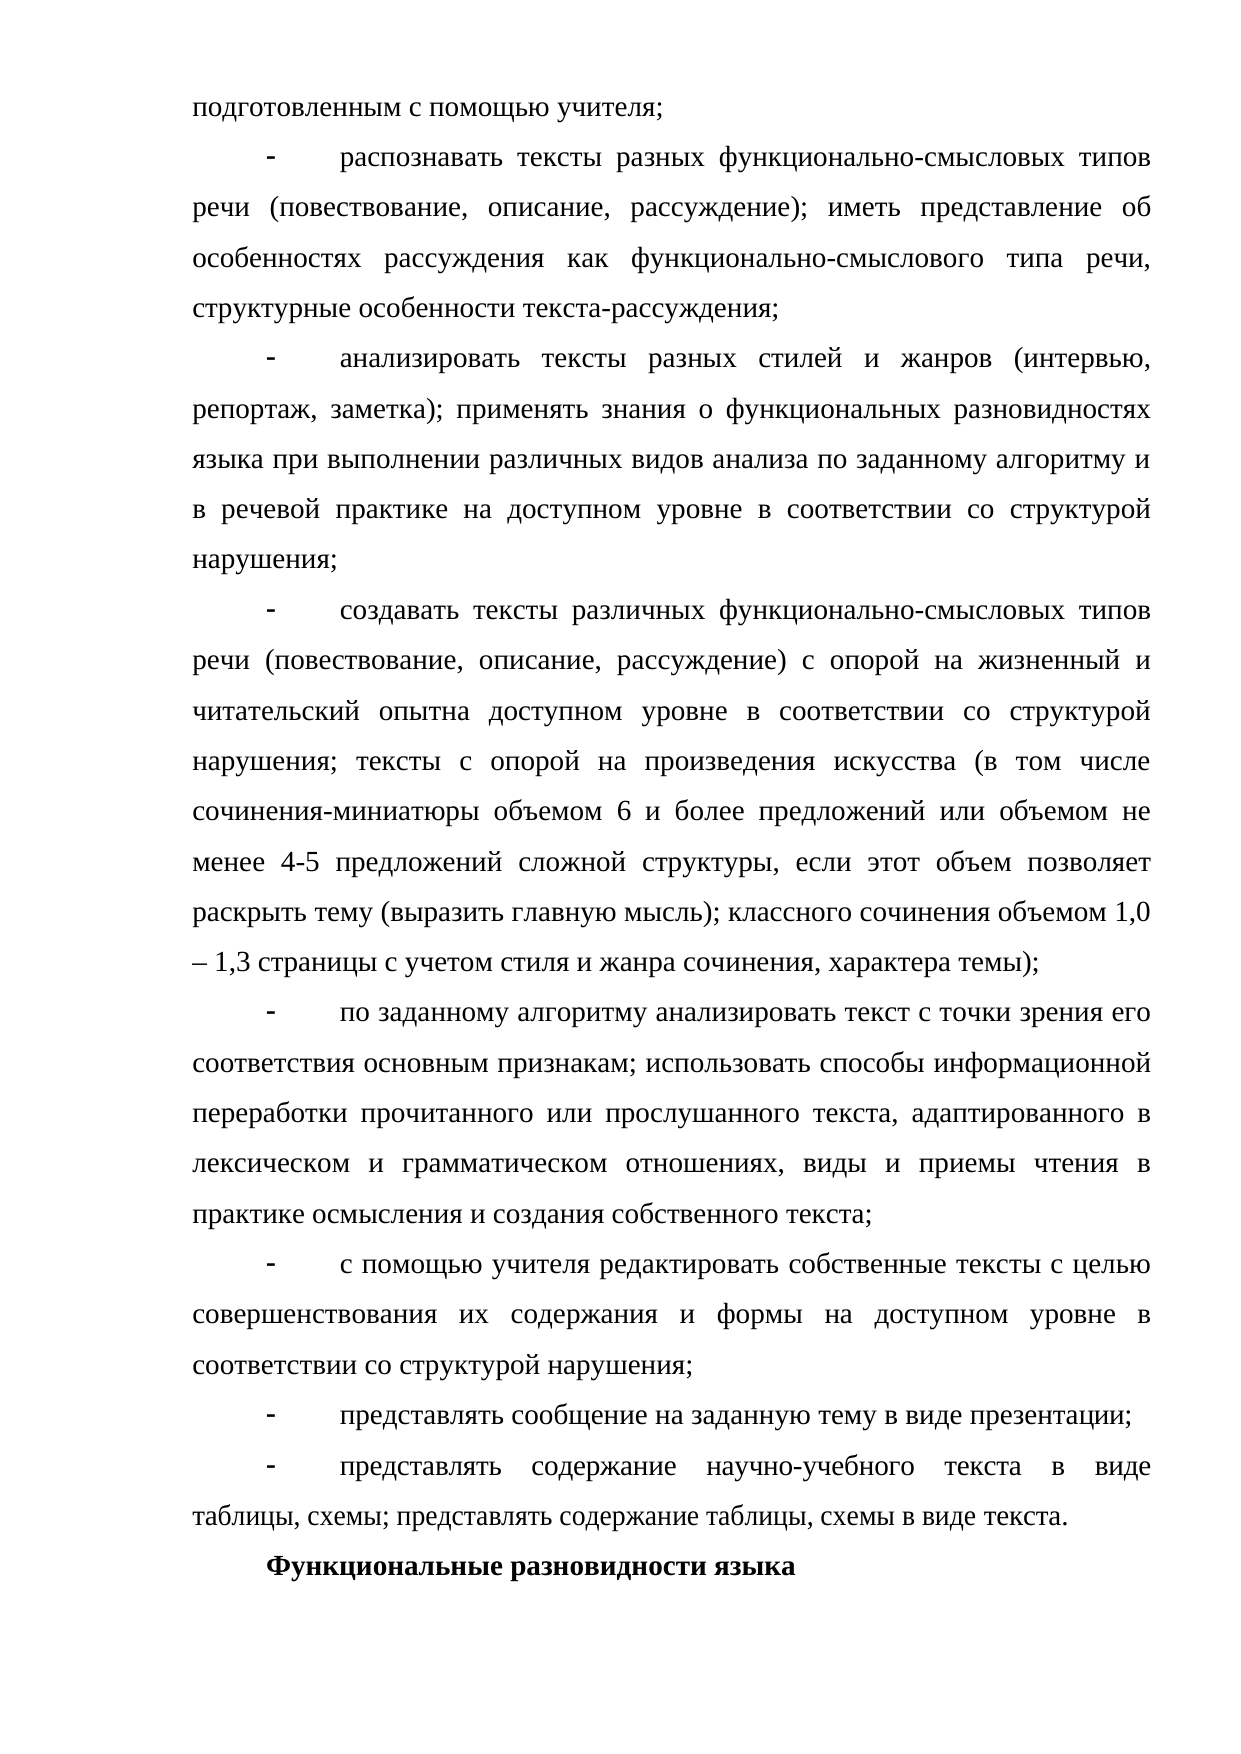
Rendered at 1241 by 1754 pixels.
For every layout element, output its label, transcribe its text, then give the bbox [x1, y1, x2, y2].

list представлять содержание научно-учебного текста в виде таблицы, схемы; представлять содержание таблицы, схемы в виде текста. [192, 1448, 1152, 1532]
list создавать тексты различных функционально-смысловых типов речи (повествование, описание, рассуждение) с опорой на жизненный и читательский опытна доступном уровне в соответствии со структурой нарушения; тексты с опорой на произведения искусства (в том числе сочинения-миниатюры объемом 6 и более предложений или объемом не менее 4-5 предложений сложной структуры, если этот объем позволяет раскрыть тему (выразить главную мысль); классного сочинения объемом 1,0 – 1,3 страницы с учетом стиля и жанра сочинения, характера темы); [192, 592, 1152, 978]
text Функциональные разновидности языка [192, 1548, 1152, 1582]
list анализировать тексты разных стилей и жанров (интервью, репортаж, заметка); применять знания о функциональных разновидностях языка при выполнении различных видов анализа по заданному алгоритму и в речевой практике на доступном уровне в соответствии со структурой нарушения; [192, 340, 1152, 575]
list с помощью учителя редактировать собственные тексты с целью совершенствования их содержания и формы на доступном уровне в соответствии со структурой нарушения; [192, 1246, 1152, 1381]
list распознавать тексты разных функционально-смысловых типов речи (повествование, описание, рассуждение); иметь представление об особенностях рассуждения как функционально-смыслового типа речи, структурные особенности текста-рассуждения; [192, 139, 1152, 323]
list представлять сообщение на заданную тему в виде презентации; [192, 1397, 1152, 1431]
list по заданному алгоритму анализировать текст с точки зрения его соответствия основным признакам; использовать способы информационной переработки прочитанного или прослушанного текста, адаптированного в лексическом и грамматическом отношениях, виды и приемы чтения в практике осмысления и создания собственного текста; [192, 994, 1152, 1229]
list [192, 89, 1152, 122]
